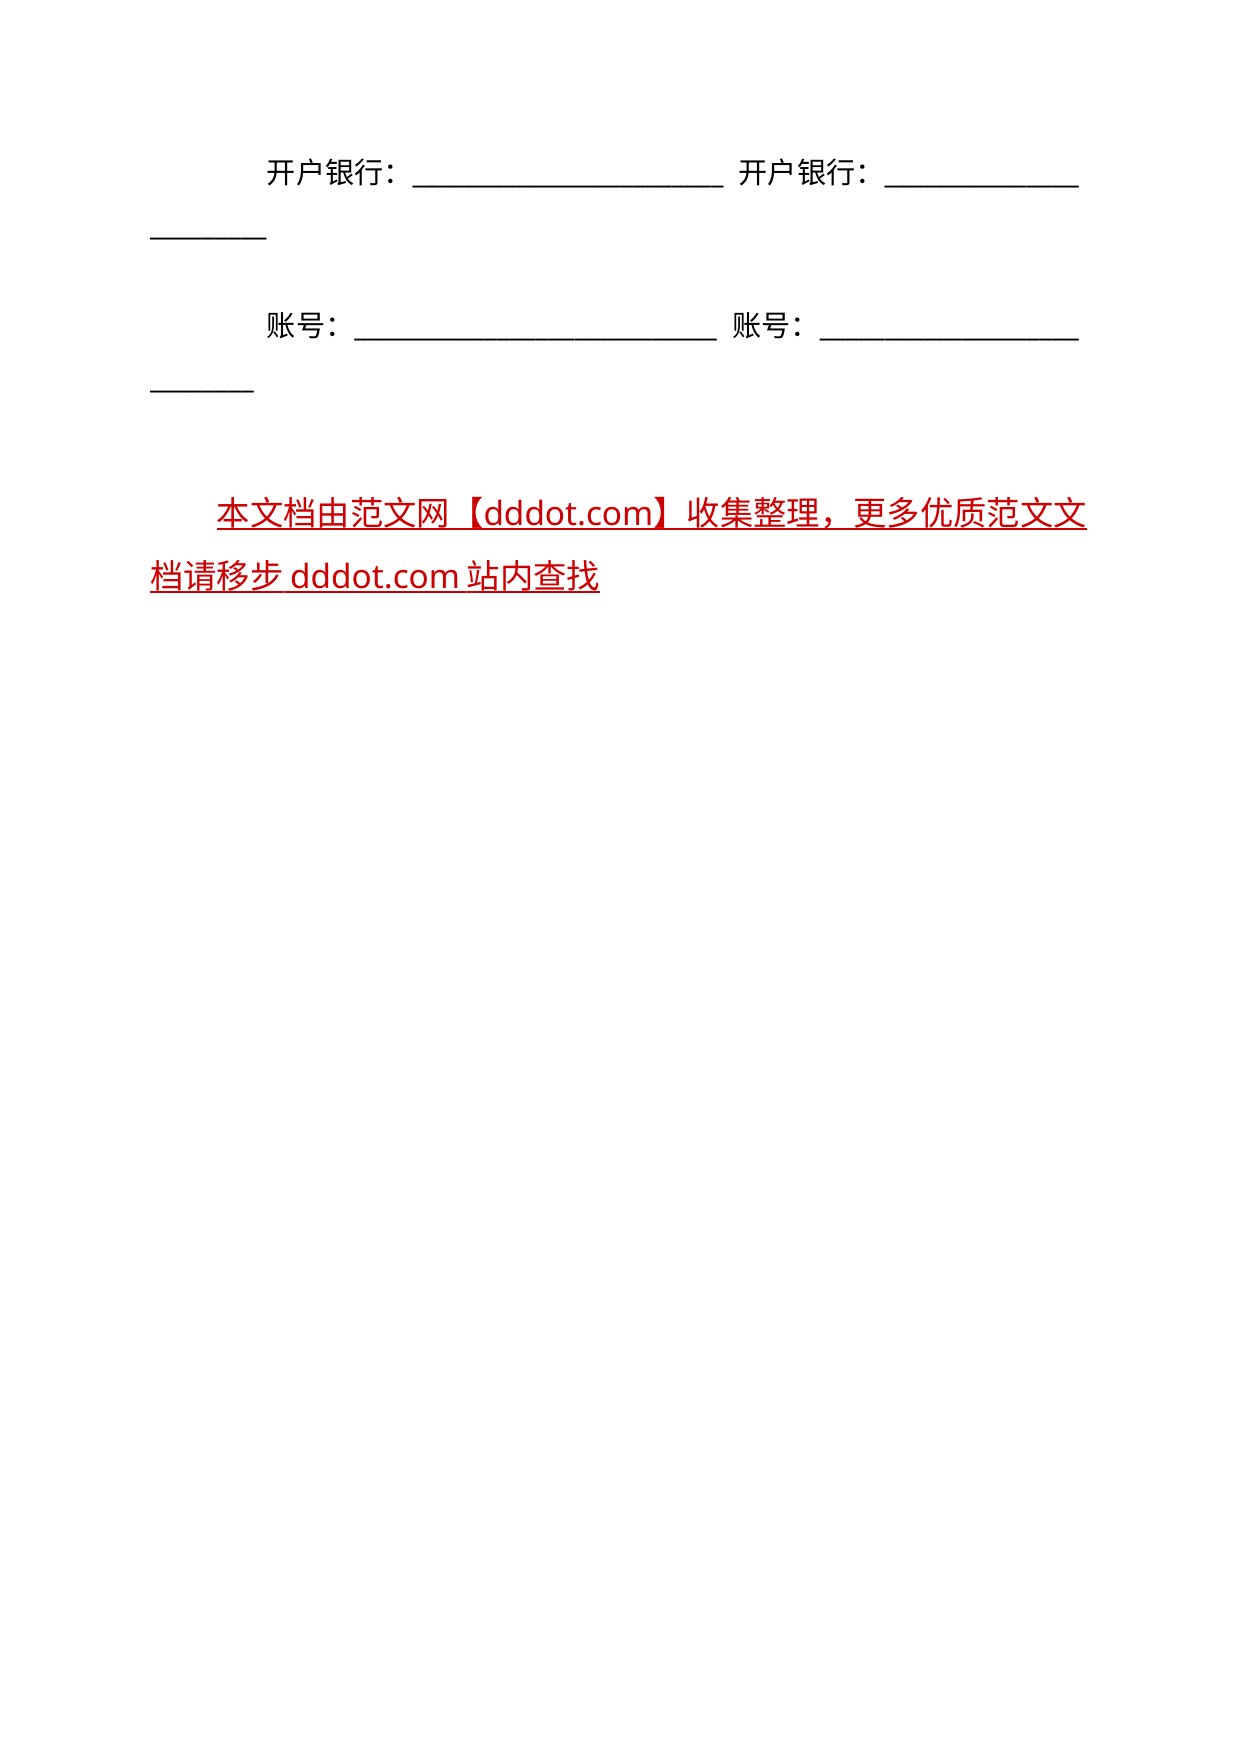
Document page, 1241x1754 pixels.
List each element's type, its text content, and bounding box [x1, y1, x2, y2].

text 账号：____________________________ 账号：____________________________ [150, 303, 1090, 397]
text 开户银行：________________________ 开户银行：________________________ [150, 150, 1090, 244]
text 本文档由范文网【dddot.com】收集整理，更多优质范文文档请移步dddot.com站内查找 [150, 487, 1090, 598]
